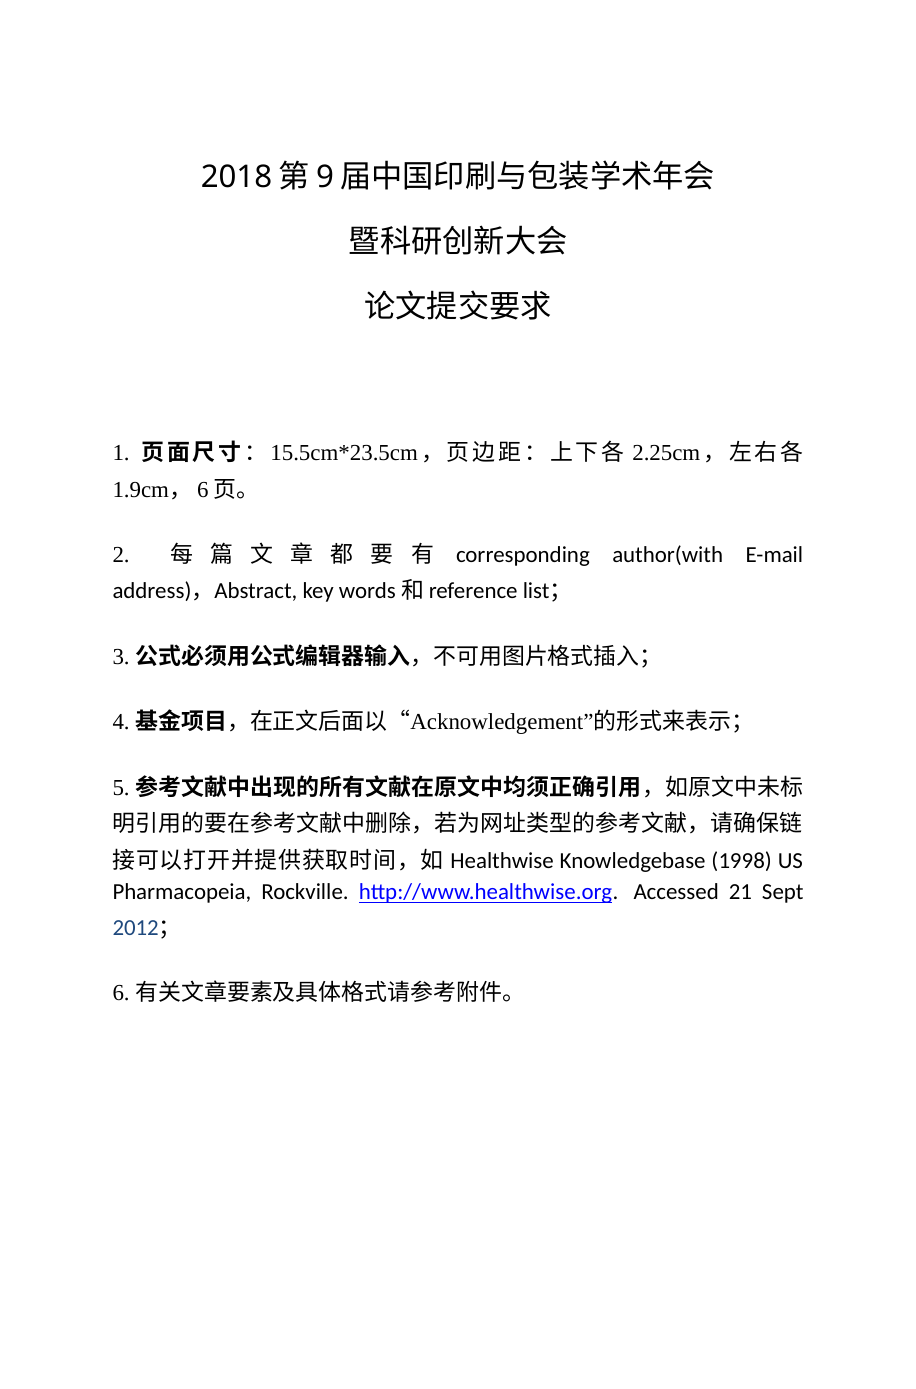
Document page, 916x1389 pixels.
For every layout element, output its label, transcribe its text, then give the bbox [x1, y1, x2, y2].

text 2018第9届中国印刷与包装学术年会 [112, 141, 803, 206]
text 1. 页面尺寸：15.5cm*23.5cm，页边距：上下各2.25cm，左右各1.9cm， 6页。 [112, 434, 803, 504]
text 3. 公式必须用公式编辑器输入，不可用图片格式插入； [112, 638, 803, 671]
text 暨科研创新大会 [112, 206, 803, 271]
text 2. 每篇文章都要有corresponding author(with E-mail address)，Abstract, key words 和reference list； [112, 536, 803, 606]
text 5. 参考文献中出现的所有文献在原文中均须正确引用，如原文中未标明引用的要在参考文献中删除，若为网址类型的参考文献，请确保链接可以打开并提供获取时间，如Healthwise Knowledgebase (1998) US Pharmacopeia, Rockville. http://www.healthwise.org. Accessed 21 Sept 2012； [112, 768, 803, 942]
text 4. 基金项目，在正文后面以“Acknowledgement”的形式来表示； [112, 703, 803, 736]
text 6. 有关文章要素及具体格式请参考附件。 [112, 974, 803, 1007]
text 论文提交要求 [112, 271, 803, 336]
